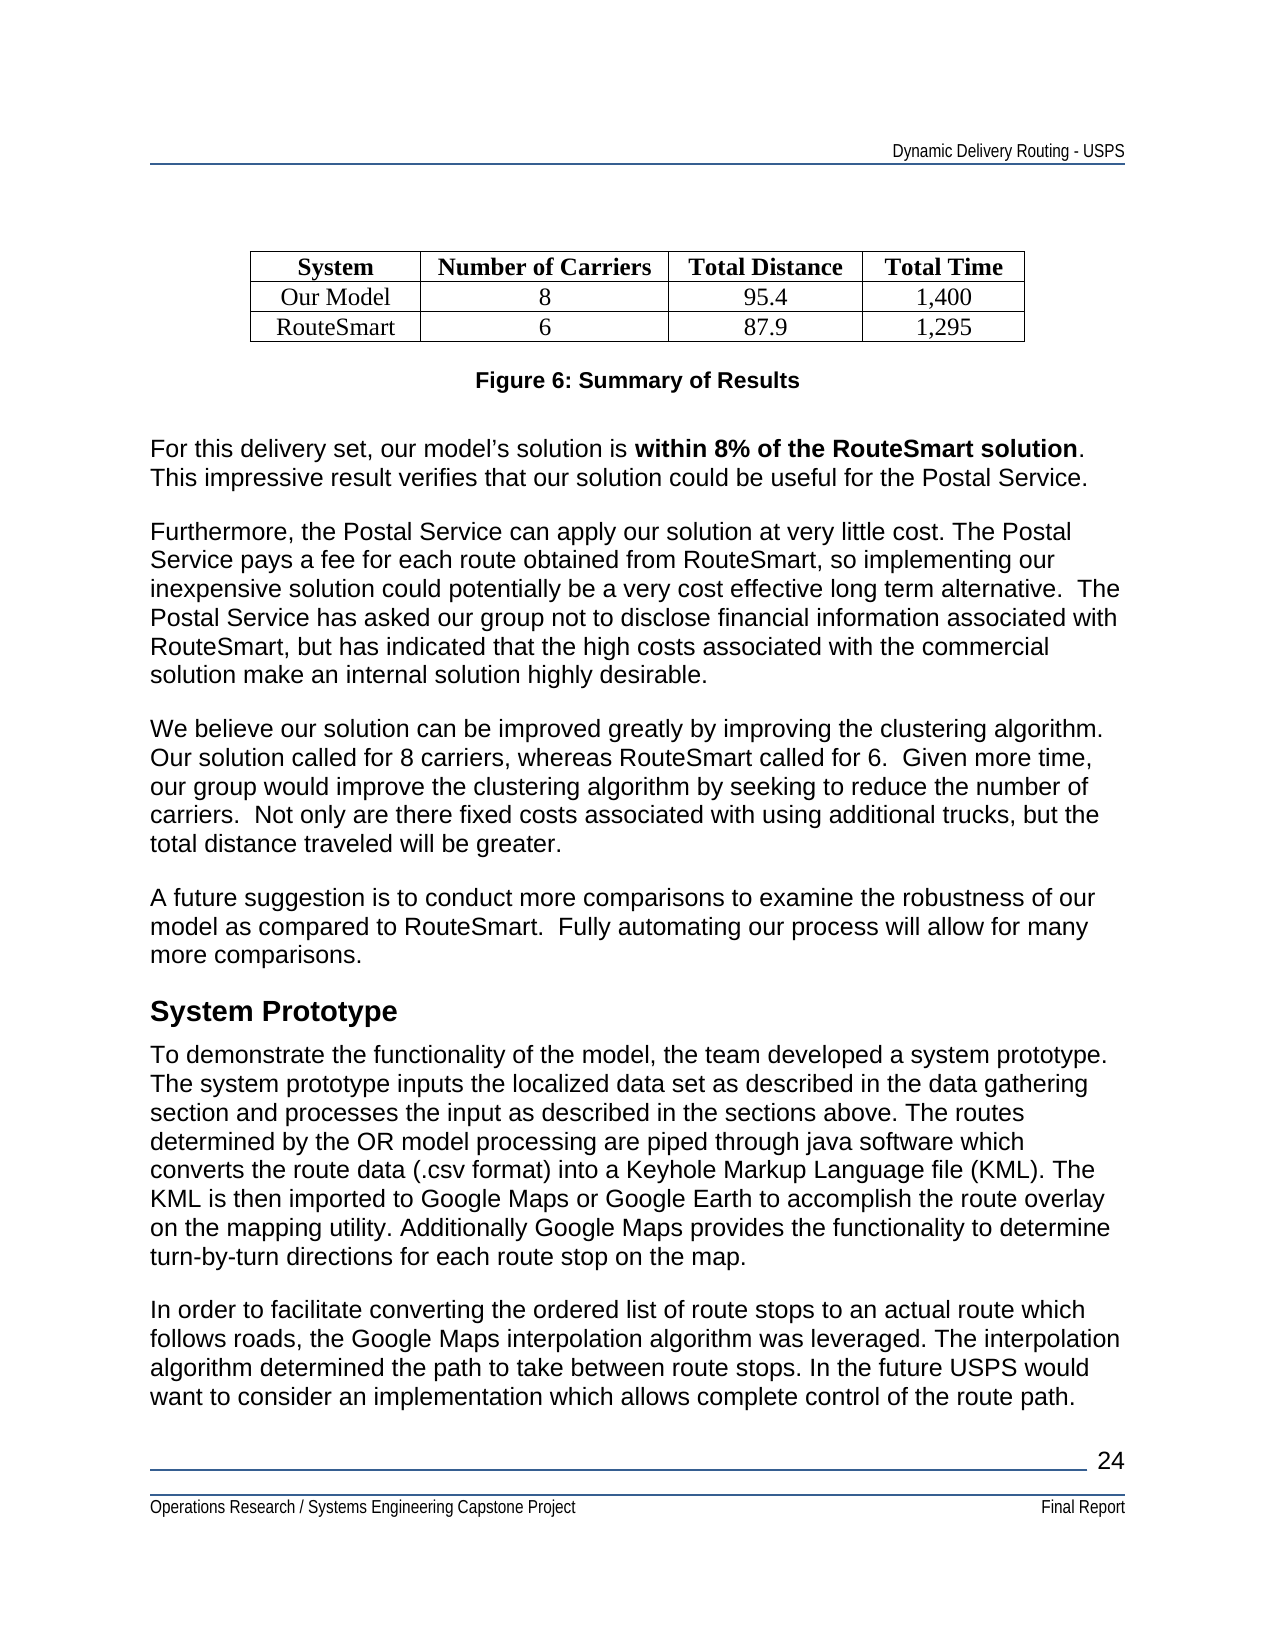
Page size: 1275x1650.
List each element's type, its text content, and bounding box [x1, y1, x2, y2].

table_cell Our Model [251, 282, 420, 311]
text In order to facilitate converting the ordered list of route stops to an actual route which follows roads, the Google Maps interpolation algorithm was leveraged. The interpolation algorithm determined the path to take between route stops. In the future USPS would want to consider an implementation which allows complete control of the route path. [150, 1295, 1125, 1410]
table_cell 95.4 [669, 282, 862, 311]
table_header Number of Carriers [421, 252, 668, 281]
subtitle System Prototype [150, 994, 1125, 1028]
text Furthermore, the Postal Service can apply our solution at very little cost. The Postal Service pays a fee for each route obtained from RouteSmart, so implementing our inexpensive solution could potentially be a very cost effective long term alternative. The Postal Service has asked our group not to disclose financial information associated with RouteSmart, but has indicated that the high costs associated with the commercial solution make an internal solution highly desirable. [150, 517, 1125, 689]
table_header Total Distance [669, 252, 862, 281]
text A future suggestion is to conduct more comparisons to examine the robustness of our model as compared to RouteSmart. Fully automating our process will allow for many more comparisons. [150, 883, 1125, 969]
table_cell 87.9 [669, 312, 862, 341]
table_header System [251, 252, 420, 281]
text To demonstrate the functionality of the model, the team developed a system prototype. The system prototype inputs the localized data set as described in the data gathering section and processes the input as described in the sections above. The routes determined by the OR model processing are piped through java software which converts the route data (.csv format) into a Keyhole Markup Language file (KML). The KML is then imported to Google Maps or Google Earth to accomplish the route overlay on the mapping utility. Additionally Google Maps provides the functionality to determine turn-by-turn directions for each route stop on the map. [150, 1040, 1125, 1270]
table_cell 6 [421, 312, 668, 341]
table_header Total Time [863, 252, 1024, 281]
table_cell 8 [421, 282, 668, 311]
table_cell RouteSmart [251, 312, 420, 341]
text For this delivery set, our model’s solution is within 8% of the RouteSmart solution. This impressive result verifies that our solution could be useful for the Postal Service. [150, 434, 1125, 492]
text We believe our solution can be improved greatly by improving the clustering algorithm. Our solution called for 8 carriers, whereas RouteSmart called for 6. Given more time, our group would improve the clustering algorithm by seeking to reduce the number of carriers. Not only are there fixed costs associated with using additional trucks, but the total distance traveled will be greater. [150, 714, 1125, 858]
table_cell 1,295 [863, 312, 1024, 341]
table_cell 1,400 [863, 282, 1024, 311]
